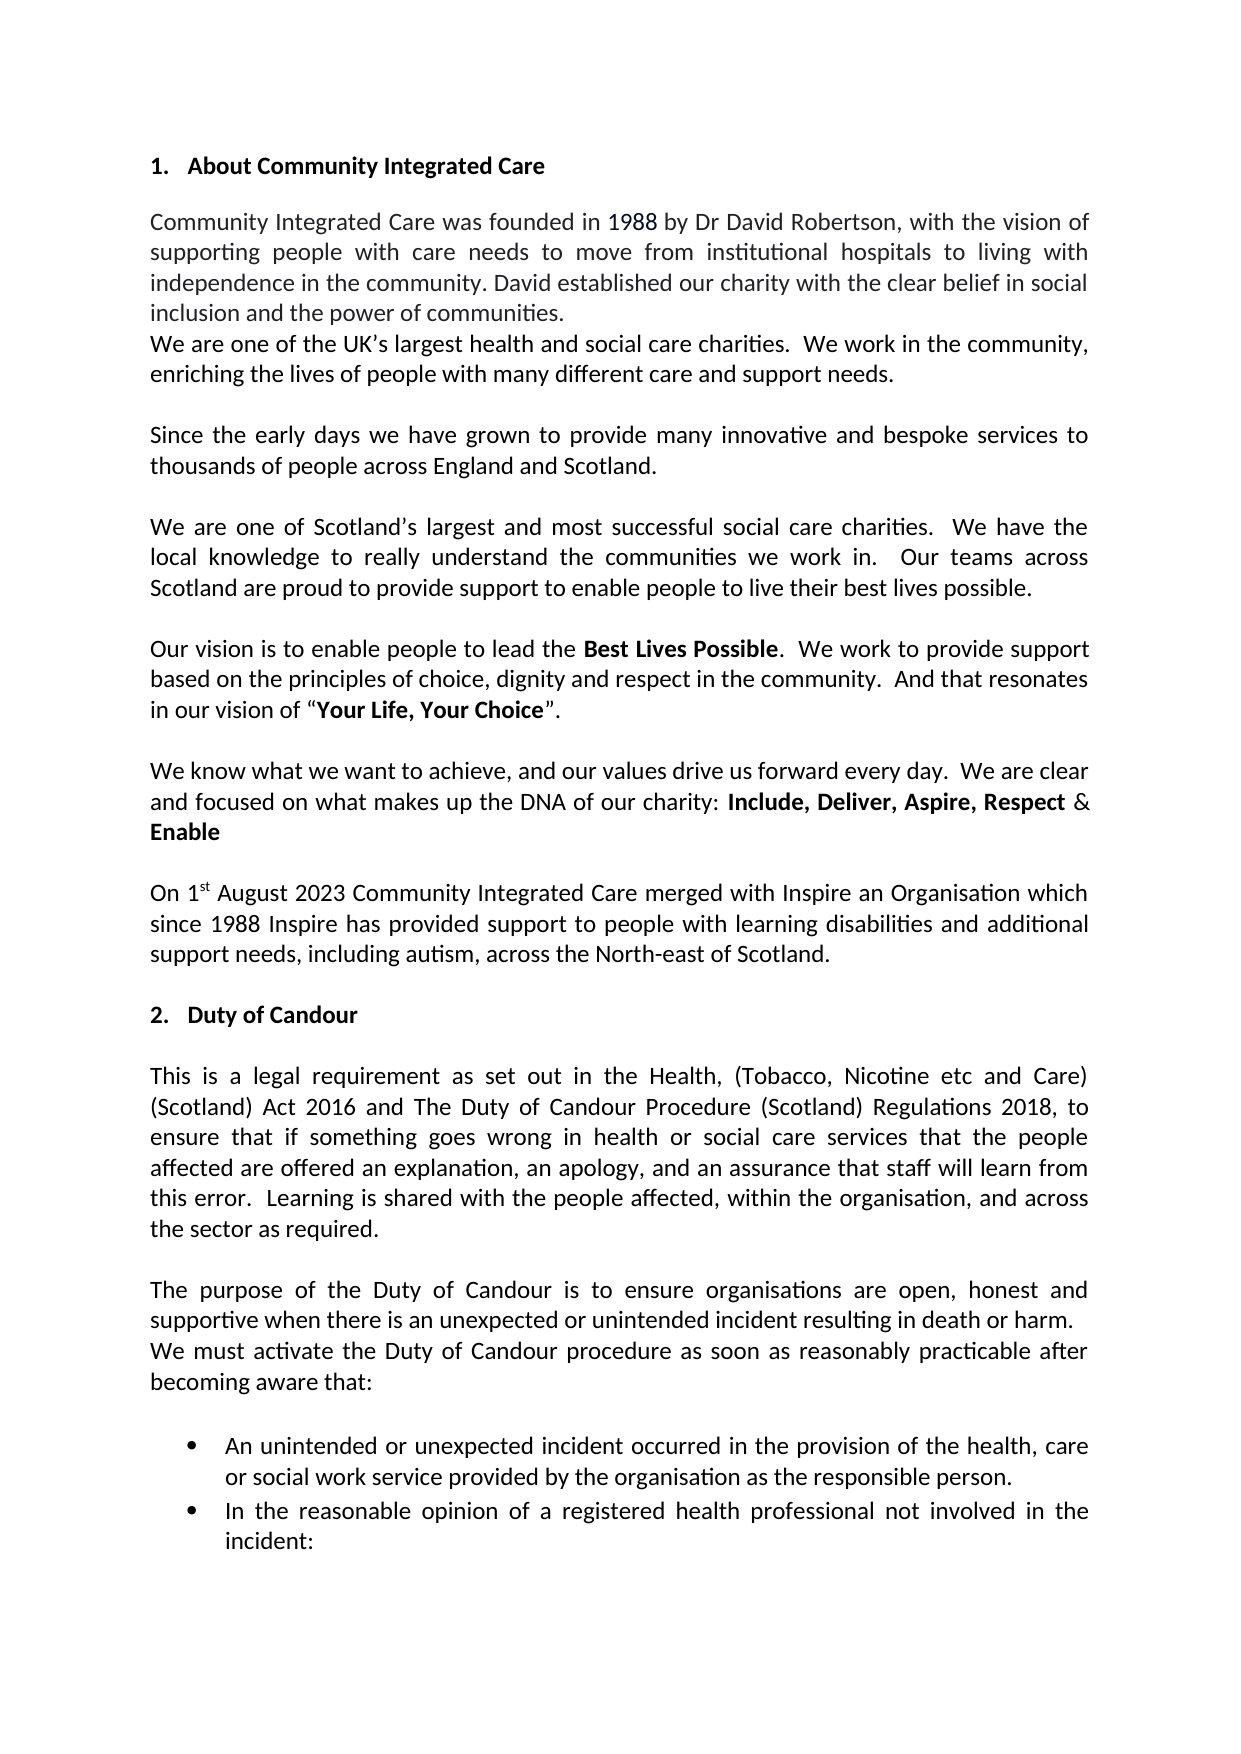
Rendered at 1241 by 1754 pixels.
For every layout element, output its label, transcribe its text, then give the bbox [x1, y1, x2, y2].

text We know what we want to achieve, and our values drive us forward every day. We are clear and focused on what makes up the DNA of our charity: Include, Deliver, Aspire, Respect & Enable [150, 755, 1090, 847]
text We must activate the Duty of Candour procedure as soon as reasonably practicable after becoming aware that: [150, 1335, 1090, 1396]
text We are one of Scotland’s largest and most successful social care charities. We have the local knowledge to really understand the communities we work in. Our teams across Scotland are proud to provide support to enable people to live their best lives possible. [150, 511, 1090, 603]
text This is a legal requirement as set out in the Health, (Tobacco, Nicotine etc and Care) (Scotland) Act 2016 and The Duty of Candour Procedure (Scotland) Regulations 2018, to ensure that if something goes wrong in health or social care services that the people affected are offered an explanation, an apology, and an assurance that staff will learn from this error. Learning is shared with the people affected, within the organisation, and across the sector as required. [150, 1060, 1090, 1243]
text On 1st August 2023 Community Integrated Care merged with Inspire an Organisation which since 1988 Inspire has provided support to people with learning disabilities and additional support needs, including autism, across the North-east of Scotland. [150, 877, 1090, 969]
text We are one of the UK’s largest health and social care charities. We work in the community, enriching the lives of people with many different care and support needs. [150, 328, 1090, 389]
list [187, 1495, 1090, 1556]
text Our vision is to enable people to lead the Best Lives Possible. We work to provide support based on the principles of choice, dignity and respect in the community. And that resonates in our vision of “Your Life, Your Choice”. [150, 633, 1090, 725]
list Duty of Candour [150, 999, 1090, 1030]
text Since the early days we have grown to provide many innovative and bespoke services to thousands of people across England and Scotland. [150, 419, 1090, 481]
text The purpose of the Duty of Candour is to ensure organisations are open, honest and supportive when there is an unexpected or unintended incident resulting in death or harm. [150, 1274, 1090, 1335]
list About Community Integrated Care [150, 150, 1090, 181]
text Community Integrated Care was founded in 1988 by Dr David Robertson, with the vision of supporting people with care needs to move from institutional hospitals to living with independence in the community. David established our charity with the clear belief in social inclusion and the power of communities. [150, 297, 1090, 328]
list An unintended or unexpected incident occurred in the provision of the health, care or social work service provided by the organisation as the responsible person. [187, 1430, 1090, 1491]
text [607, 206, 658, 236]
